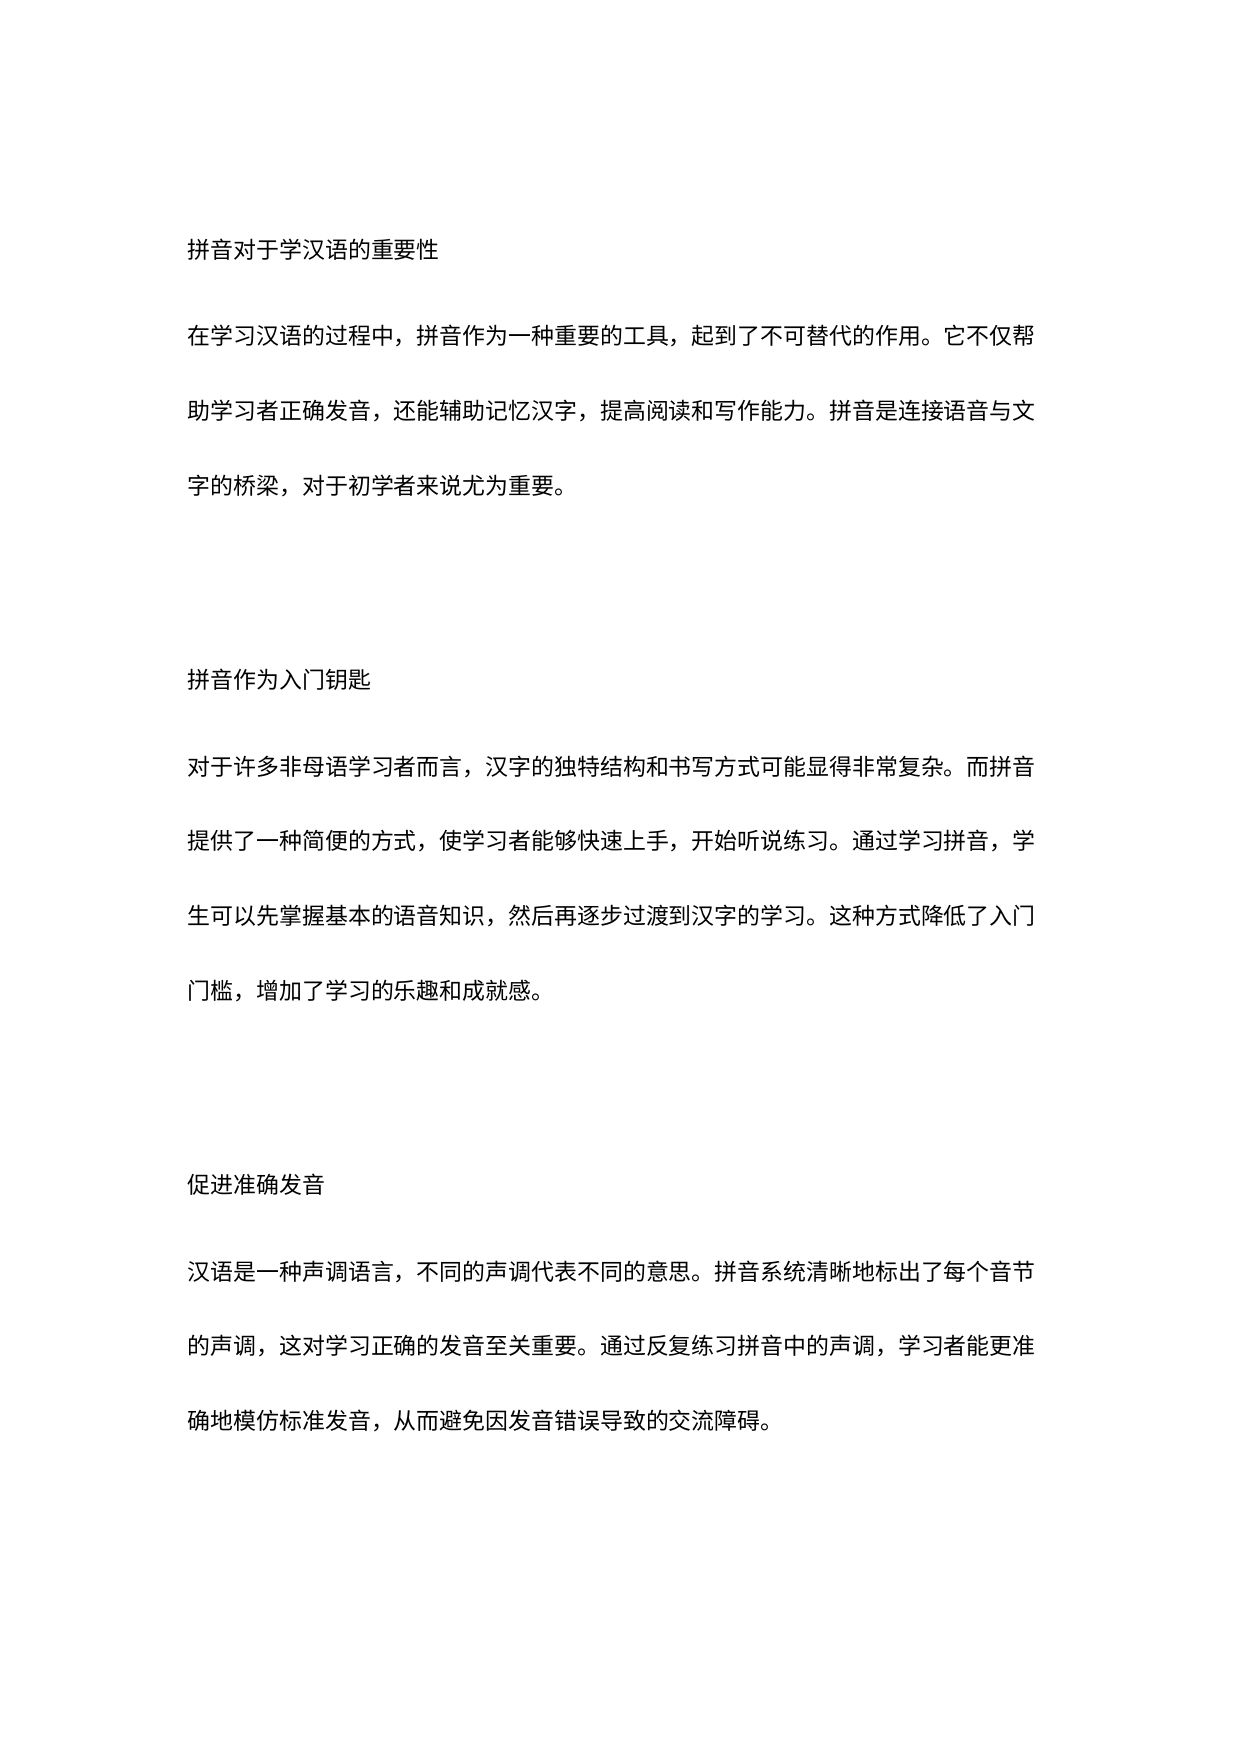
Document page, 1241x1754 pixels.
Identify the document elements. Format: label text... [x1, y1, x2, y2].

text 拼音对于学汉语的重要性 [187, 216, 1053, 281]
text 在学习汉语的过程中，拼音作为一种重要的工具，起到了不可替代的作用。它不仅帮助学习者正确发音，还能辅助记忆汉字，提高阅读和写作能力。拼音是连接语音与文字的桥梁，对于初学者来说尤为重要。 [187, 302, 1053, 517]
text 对于许多非母语学习者而言，汉字的独特结构和书写方式可能显得非常复杂。而拼音提供了一种简便的方式，使学习者能够快速上手，开始听说练习。通过学习拼音，学生可以先掌握基本的语音知识，然后再逐步过渡到汉字的学习。这种方式降低了入门门槛，增加了学习的乐趣和成就感。 [187, 733, 1053, 1022]
text 汉语是一种声调语言，不同的声调代表不同的意思。拼音系统清晰地标出了每个音节的声调，这对学习正确的发音至关重要。通过反复练习拼音中的声调，学习者能更准确地模仿标准发音，从而避免因发音错误导致的交流障碍。 [187, 1237, 1053, 1452]
text 促进准确发音 [187, 1151, 1053, 1216]
text 拼音作为入门钥匙 [187, 646, 1053, 711]
